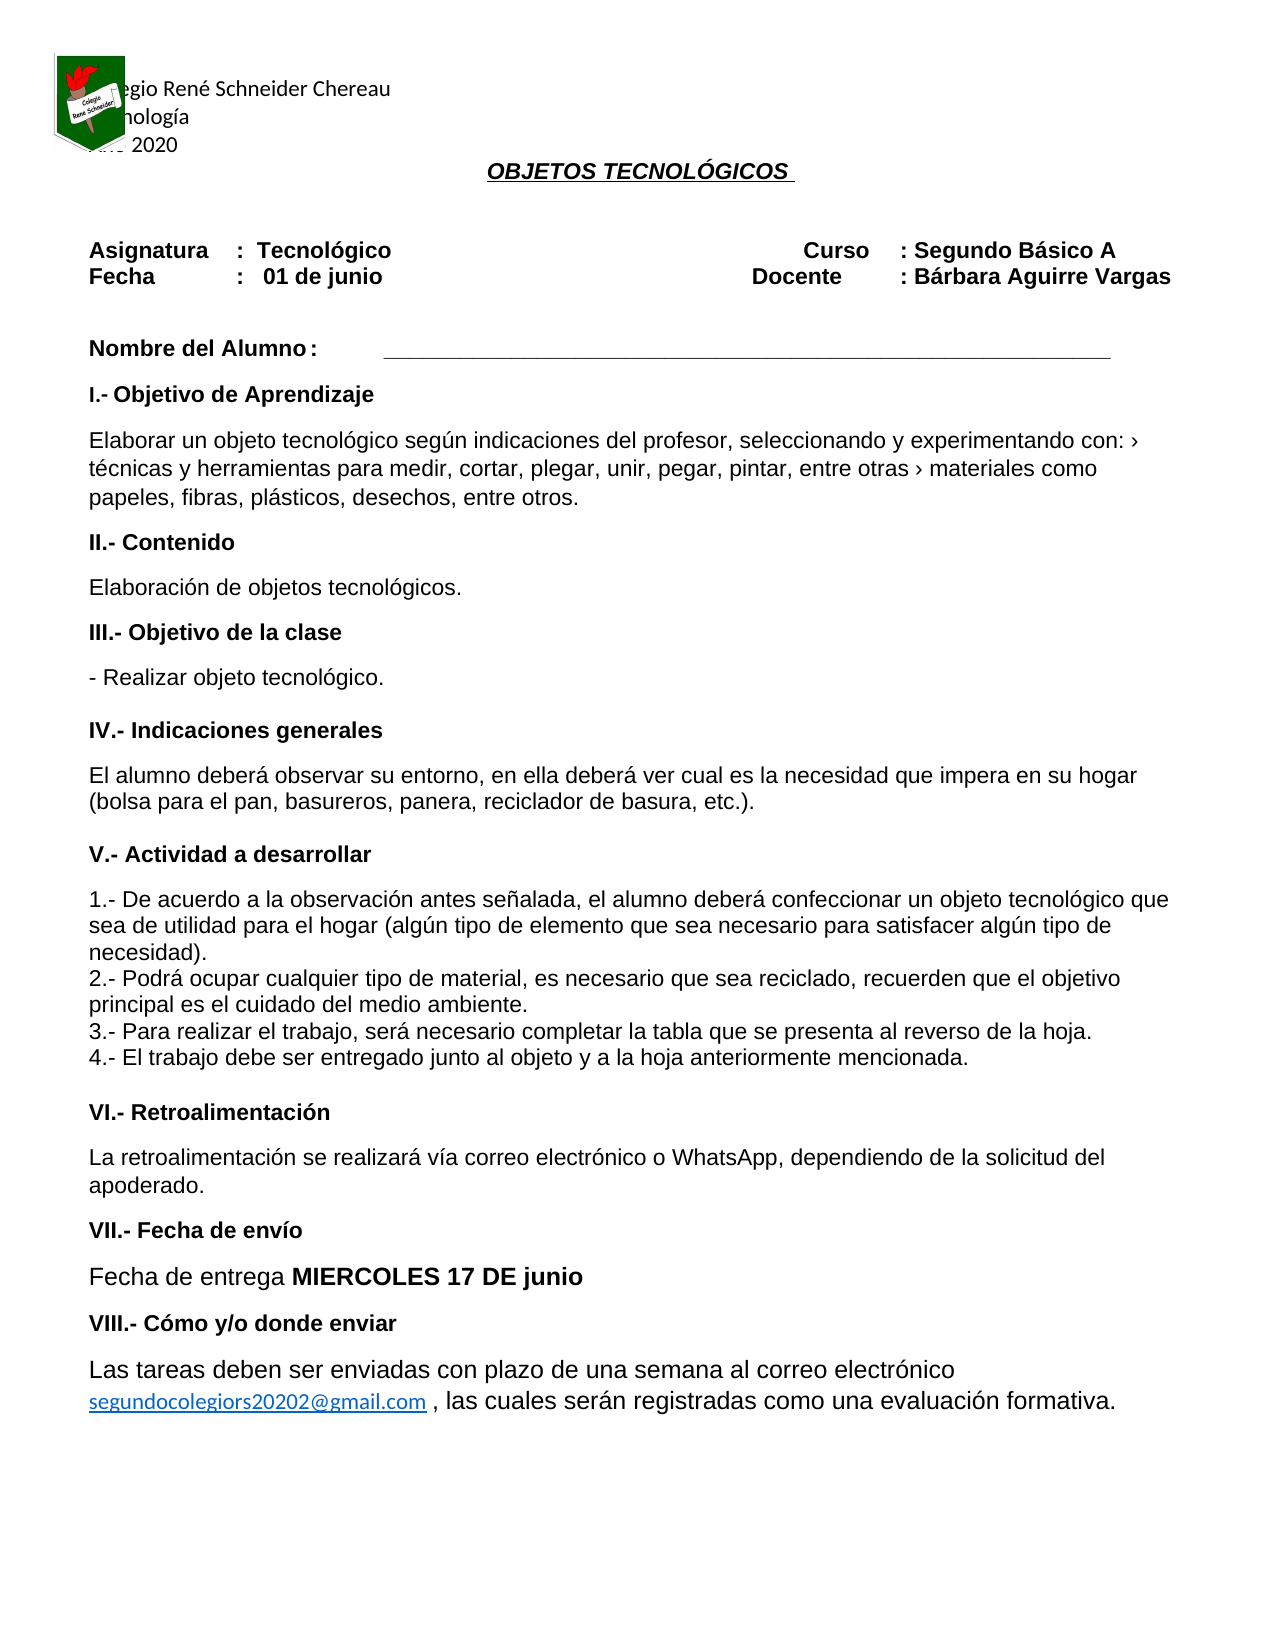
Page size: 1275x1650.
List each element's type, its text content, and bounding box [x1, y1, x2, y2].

text VII.- Fecha de envío [89, 1217, 1186, 1243]
text Fecha : 01 de junio Docente : Bárbara Aguirre Vargas [89, 263, 1186, 290]
text Elaborar un objeto tecnológico según indicaciones del profesor, seleccionando y experimentando con: › técnicas y herramientas para medir, cortar, plegar, unir, pegar, pintar, entre otras › materiales como papeles, fibras, plásticos, desechos, entre otros. [89, 427, 1186, 510]
text Las tareas deben ser enviadas con plazo de una semana al correo electrónico segundocolegiors20202@gmail.com , las cuales serán registradas como una evaluación formativa. [89, 1355, 1186, 1415]
text II.- Contenido [89, 529, 1186, 555]
text Nombre del Alumno : _________________________________________________________ [89, 335, 1186, 361]
text III.- Objetivo de la clase [89, 619, 1186, 645]
text Fecha de entrega MIERCOLES 17 DE junio [89, 1262, 1186, 1291]
text 2.- Podrá ocupar cualquier tipo de material, es necesario que sea reciclado, recuerden que el objetivo principal es el cuidado del medio ambiente. [89, 965, 1186, 1018]
text La retroalimentación se realizará vía correo electrónico o WhatsApp, dependiendo de la solicitud del apoderado. [89, 1144, 1186, 1198]
text OBJETOS TECNOLÓGICOS [89, 158, 1186, 184]
text Asignatura : Tecnológico Curso : Segundo Básico A [89, 237, 1186, 263]
picture [53, 53, 126, 151]
text V.- Actividad a desarrollar [89, 841, 1186, 867]
text 3.- Para realizar el trabajo, será necesario completar la tabla que se presenta al reverso de la hoja. [89, 1018, 1186, 1044]
text VI.- Retroalimentación [89, 1098, 1186, 1125]
text I.- Objetivo de Aprendizaje [89, 380, 1186, 408]
text 1.- De acuerdo a la observación antes señalada, el alumno deberá confeccionar un objeto tecnológico que sea de utilidad para el hogar (algún tipo de elemento que sea necesario para satisfacer algún tipo de necesidad). [89, 886, 1186, 965]
text 4.- El trabajo debe ser entregado junto al objeto y a la hoja anteriormente mencionada. [89, 1044, 1186, 1071]
text El alumno deberá observar su entorno, en ella deberá ver cual es la necesidad que impera en su hogar (bolsa para el pan, basureros, panera, reciclador de basura, etc.). [89, 762, 1186, 814]
text Elaboración de objetos tecnológicos. [89, 574, 1186, 600]
text IV.- Indicaciones generales [89, 717, 1186, 743]
text - Realizar objeto tecnológico. [89, 664, 1186, 690]
text VIII.- Cómo y/o donde enviar [89, 1310, 1186, 1336]
